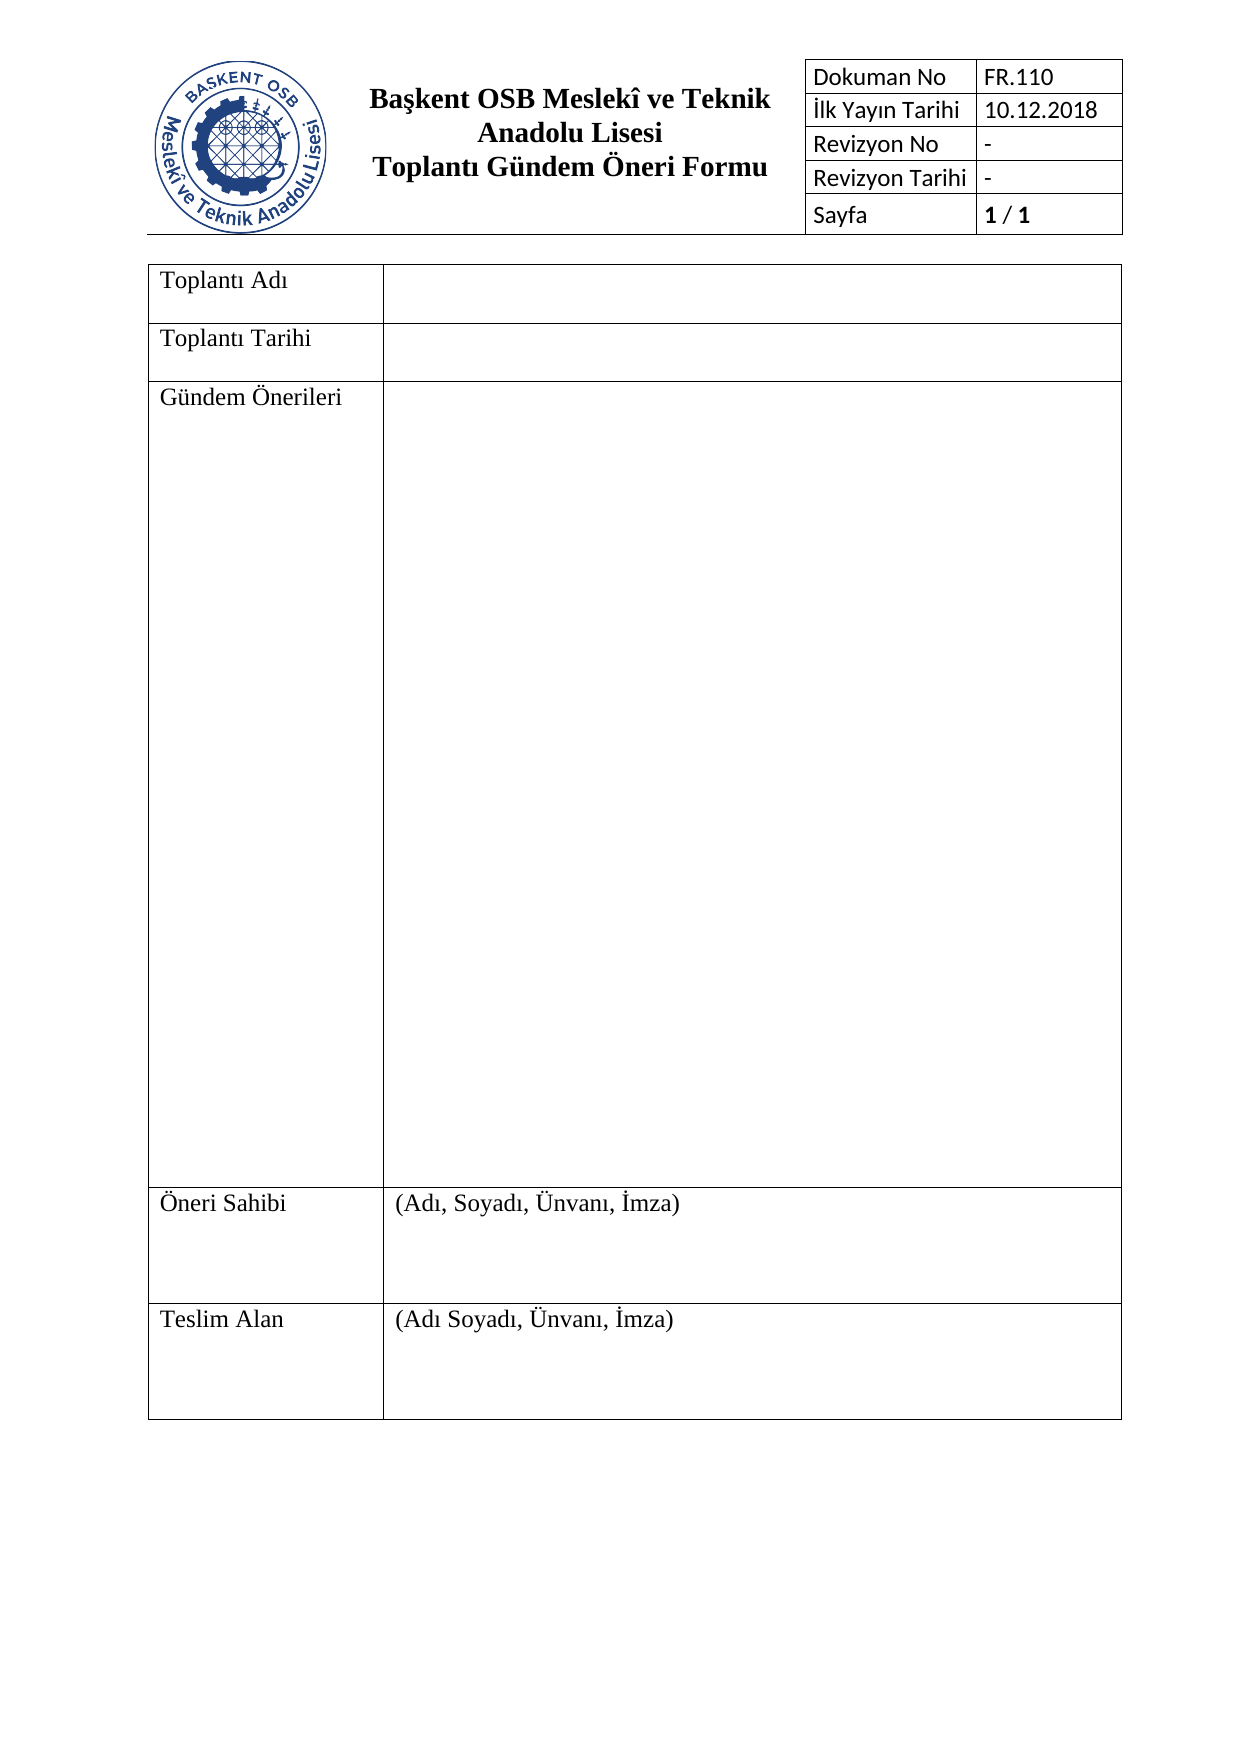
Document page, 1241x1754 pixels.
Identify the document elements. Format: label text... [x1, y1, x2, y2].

table_header Toplantı Adı [149, 265, 383, 322]
table_cell Gündem Önerileri [149, 382, 383, 1187]
table_cell (Adı Soyadı, Ünvanı, İmza) [384, 1304, 1121, 1419]
table_cell Öneri Sahibi [149, 1188, 383, 1303]
table_cell Toplantı Tarihi [149, 324, 383, 381]
table_header [384, 265, 1121, 322]
table_cell (Adı, Soyadı, Ünvanı, İmza) [384, 1188, 1121, 1303]
table_cell [384, 382, 1121, 1187]
table_cell [384, 324, 1121, 381]
picture [154, 61, 327, 234]
table_cell Teslim Alan [149, 1304, 383, 1419]
